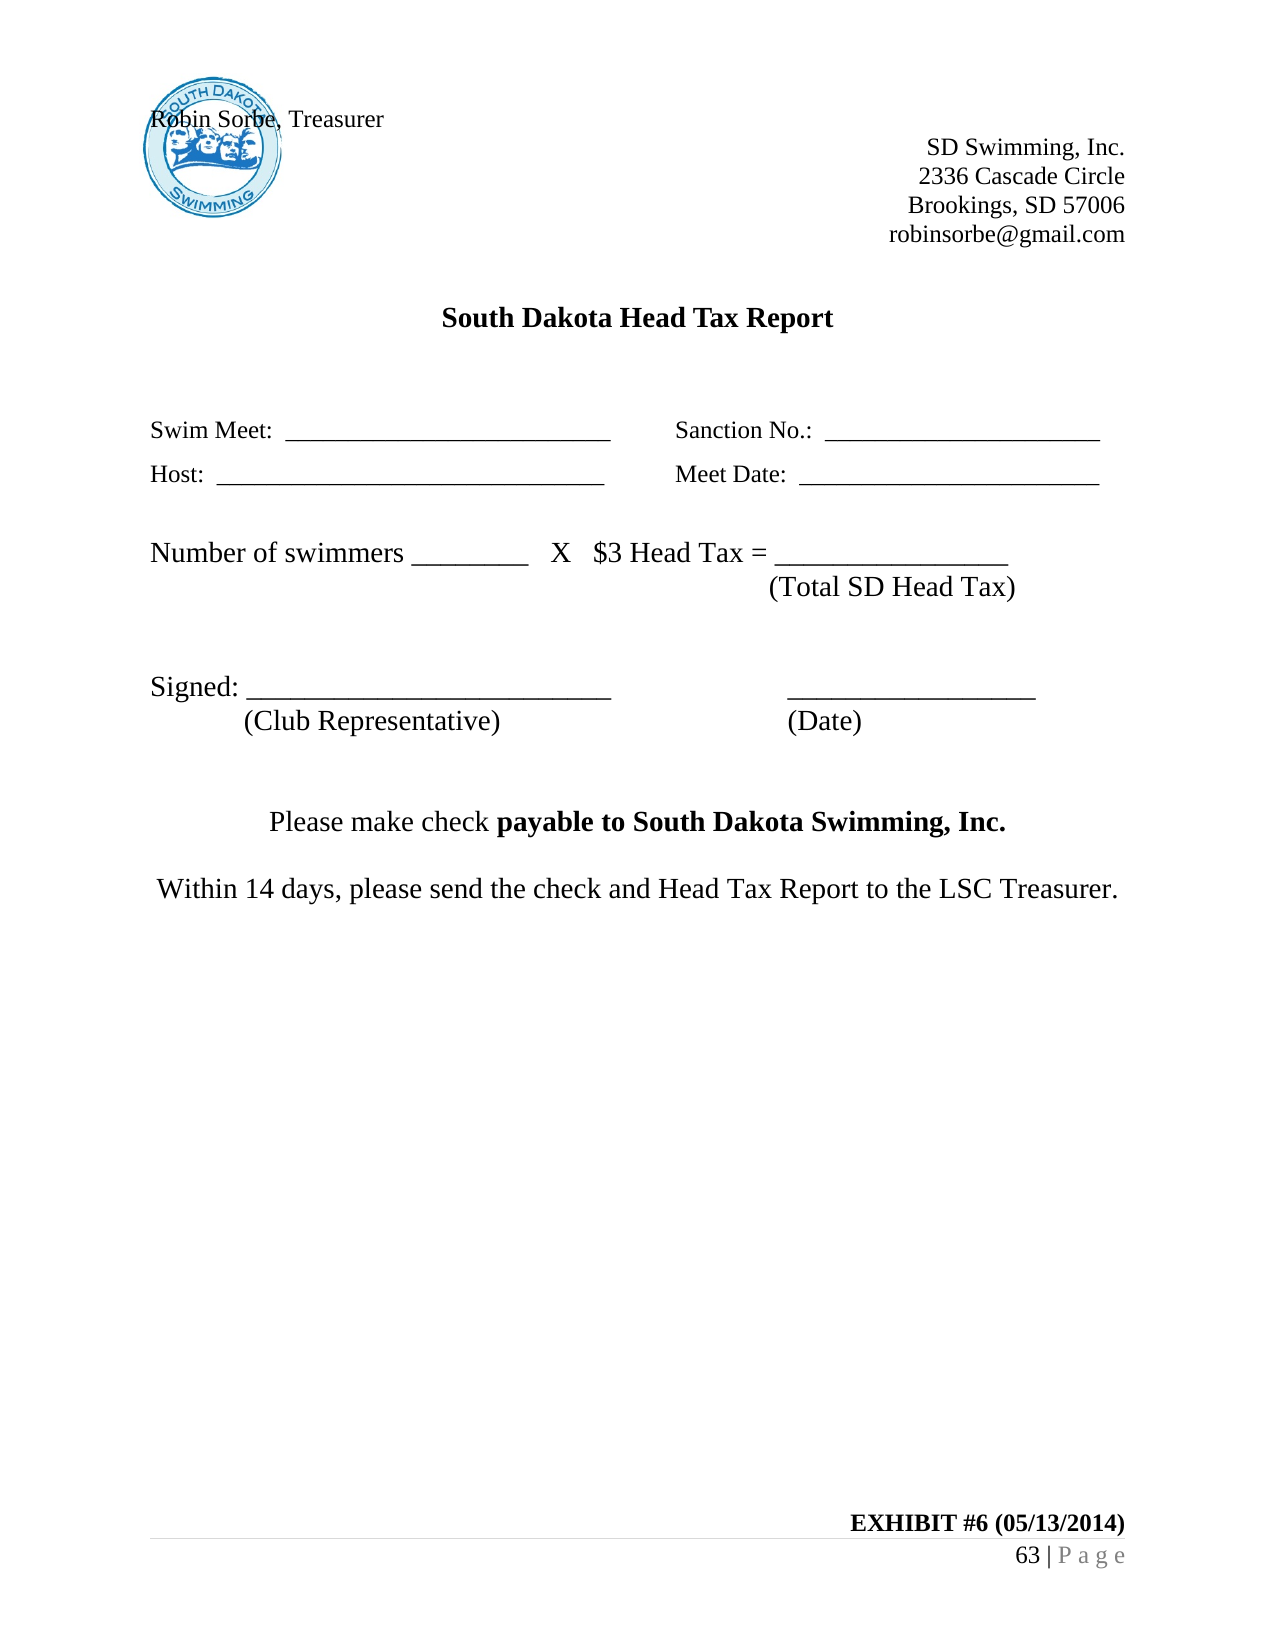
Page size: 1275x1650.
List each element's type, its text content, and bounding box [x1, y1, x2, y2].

text Brookings, SD 57006 [150, 190, 1125, 219]
text Within 14 days, please send the check and Head Tax Report to the LSC Treasurer. [150, 871, 1125, 904]
picture [139, 73, 285, 223]
text Swim Meet: __________________________ Sanction No.: ______________________ [150, 416, 1125, 444]
text Host: _______________________________ Meet Date: ________________________ [150, 459, 1125, 487]
text Please make check payable to South Dakota Swimming, Inc. [150, 804, 1125, 837]
text Signed: _________________________ _________________ [150, 669, 1125, 703]
text 2336 Cascade Circle [150, 161, 1125, 190]
text SD Swimming, Inc. [150, 132, 1125, 161]
picture [155, 112, 161, 119]
text EXHIBIT #6 (05/13/2014) [150, 1508, 1125, 1537]
text (Total SD Head Tax) [150, 569, 1125, 602]
text Number of swimmers ________ X $3 Head Tax = ________________ [150, 535, 1125, 569]
subtitle South Dakota Head Tax Report [150, 300, 1125, 334]
text robinsorbe@gmail.com [150, 219, 1125, 247]
text (Club Representative) (Date) [150, 703, 1125, 737]
